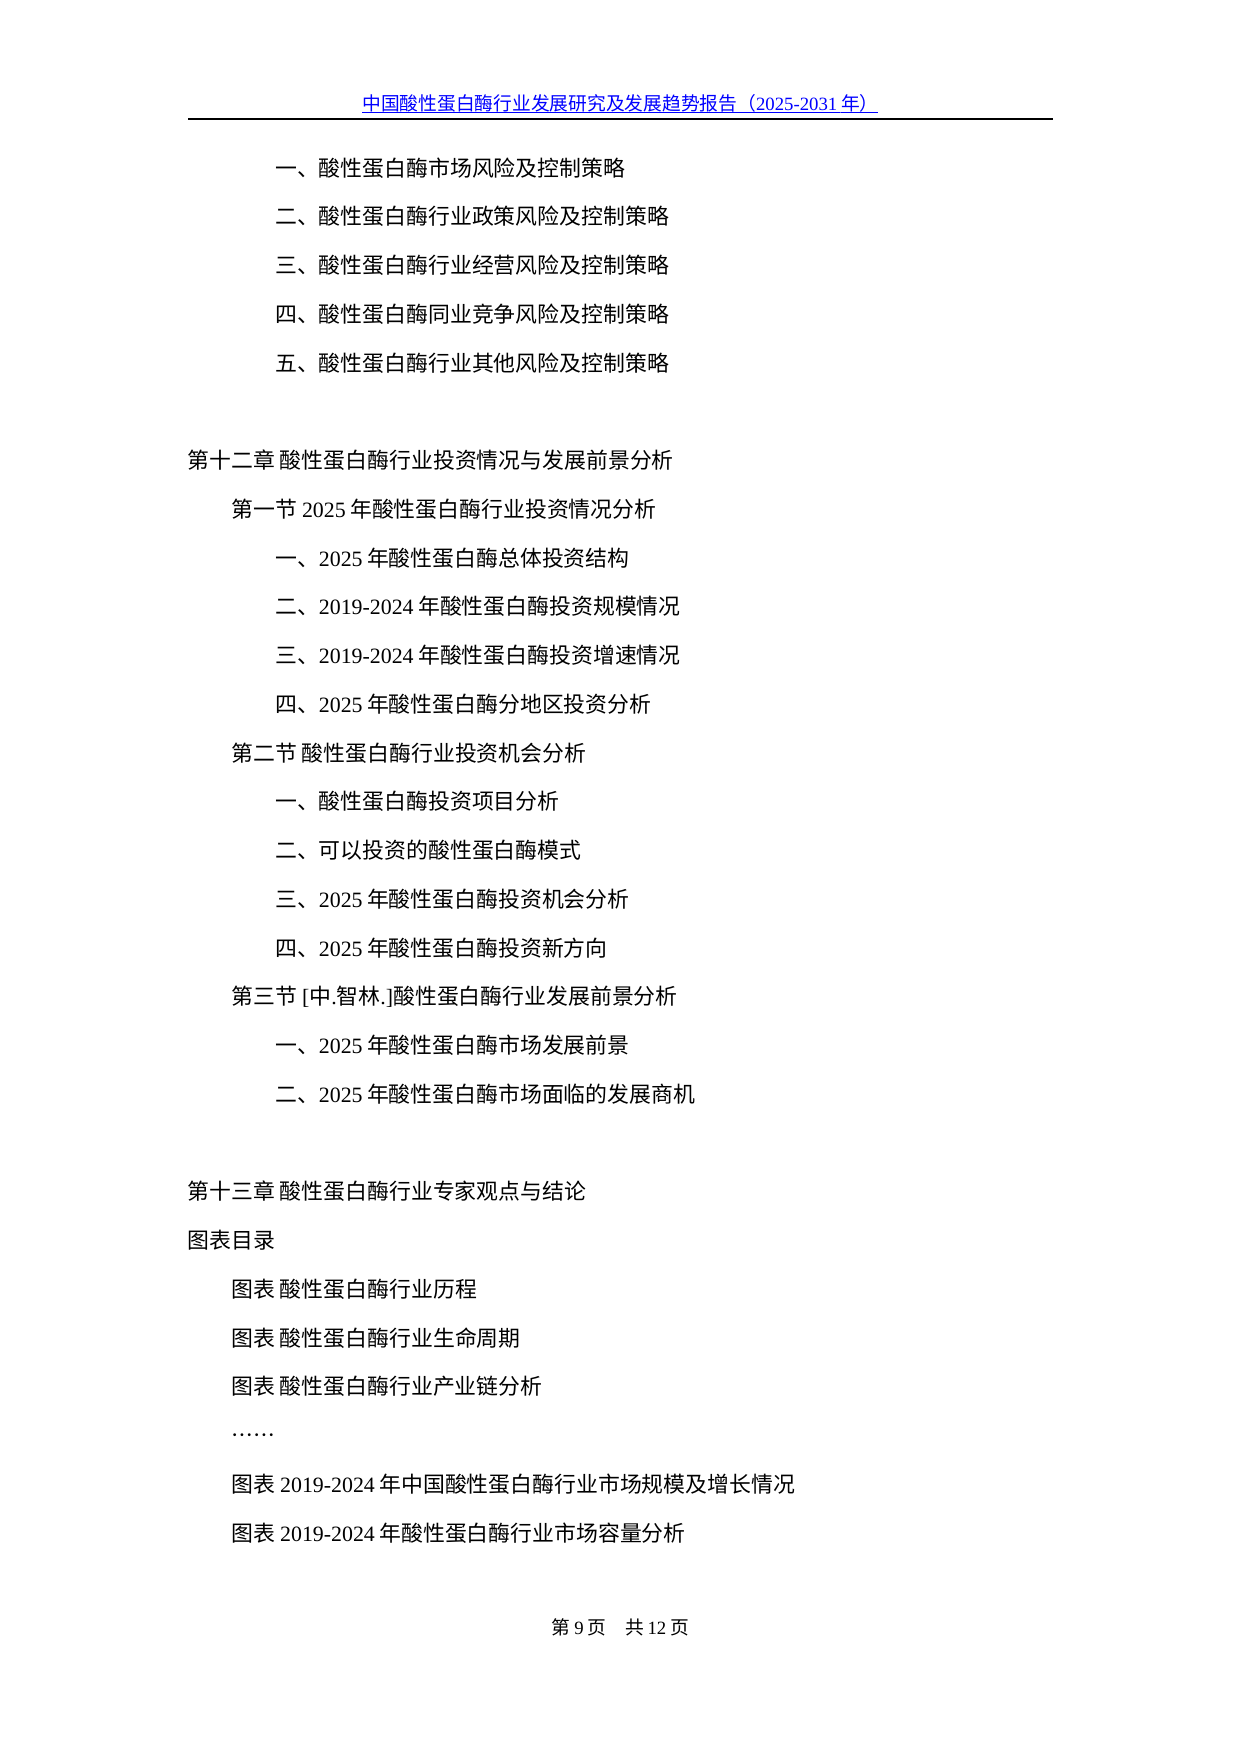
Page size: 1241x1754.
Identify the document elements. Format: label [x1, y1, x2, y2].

text [187, 150, 1053, 1548]
